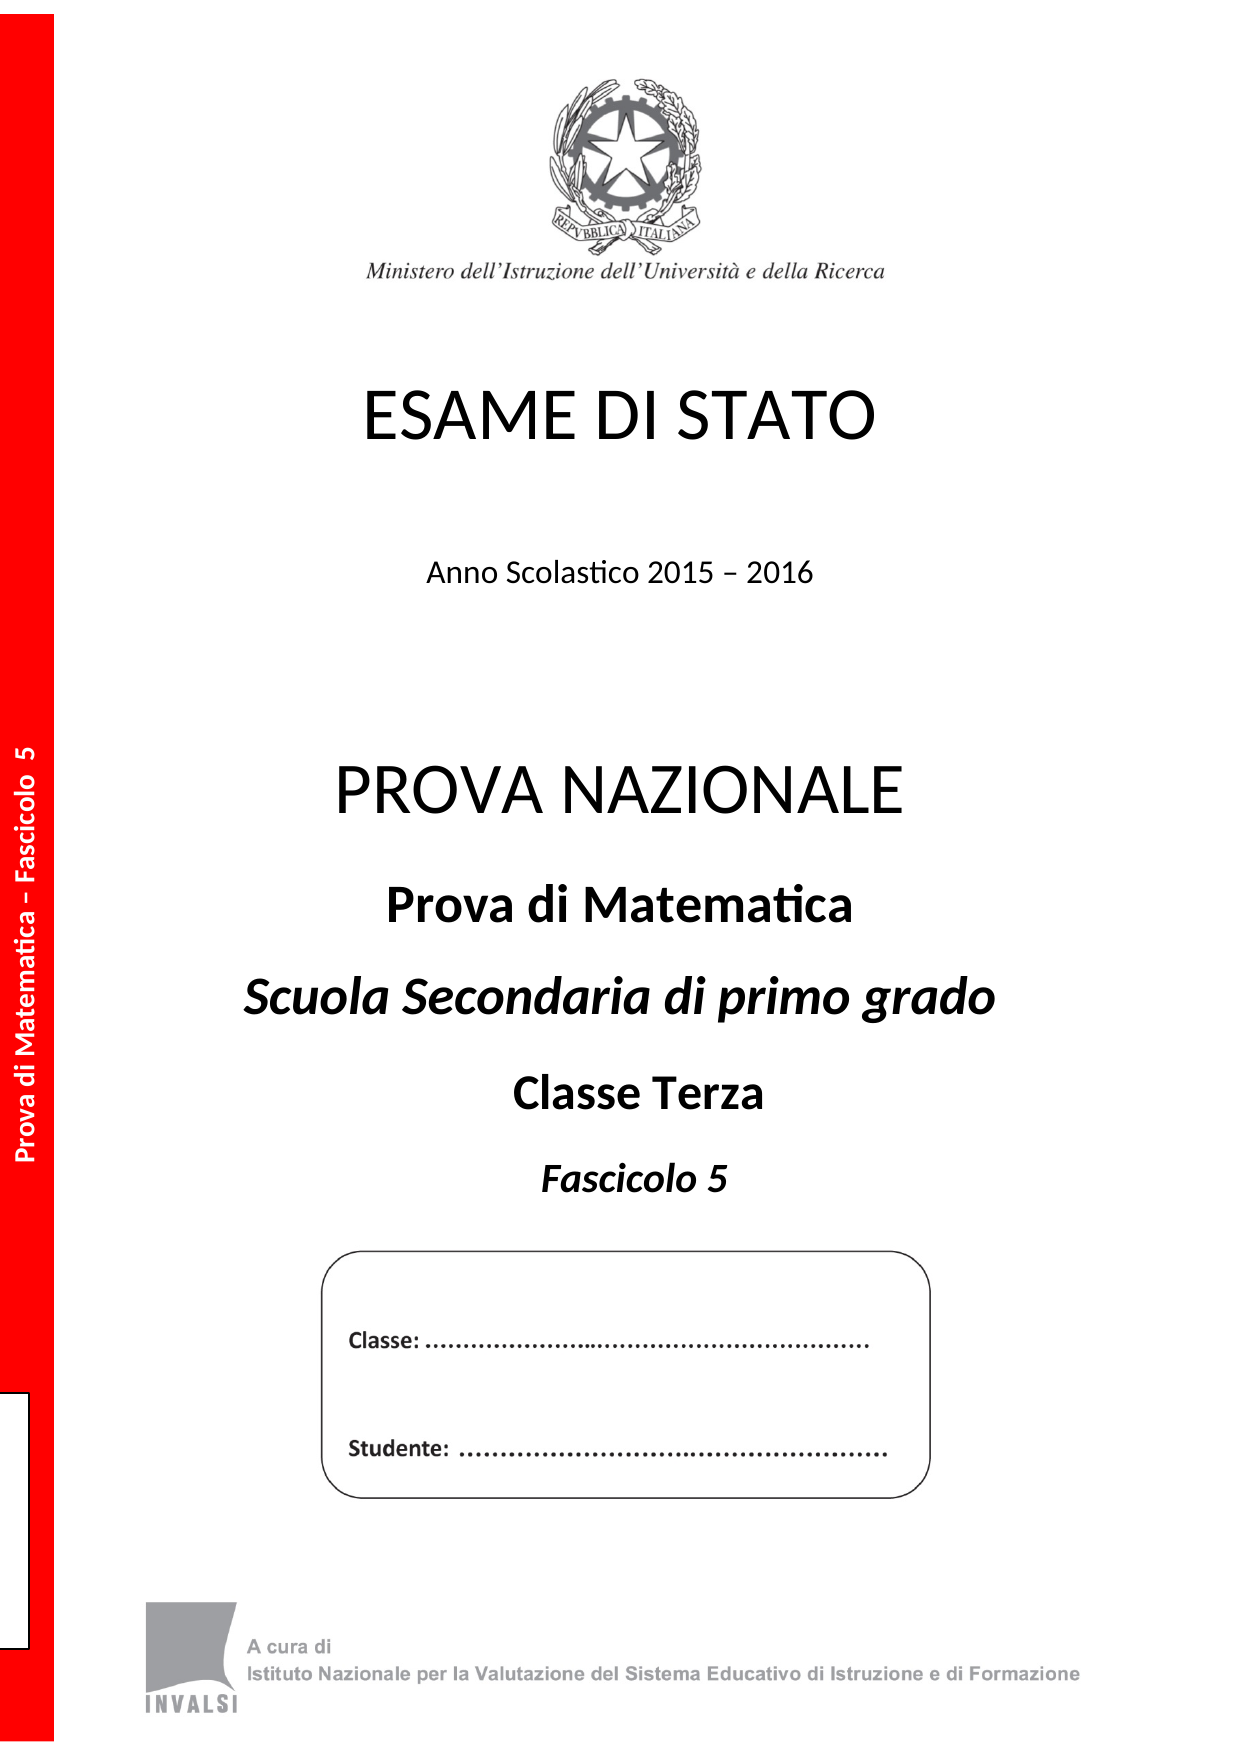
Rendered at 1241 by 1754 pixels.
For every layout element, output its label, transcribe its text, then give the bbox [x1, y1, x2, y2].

text Fascicolo 5 [148, 1152, 1092, 1203]
text PROVA NAZIONALE [148, 743, 1092, 832]
subtitle Anno Scolastico 2015 – 2016 [148, 551, 1092, 592]
text ESAME DI STATO [148, 367, 1092, 458]
title Prova di Matematica [148, 870, 1092, 936]
picture [141, 1596, 1085, 1717]
subtitle Classe Terza [185, 1061, 1092, 1122]
picture [335, 52, 918, 298]
picture [316, 1245, 934, 1502]
title Scuola Secondaria di primo grado [148, 961, 1092, 1028]
